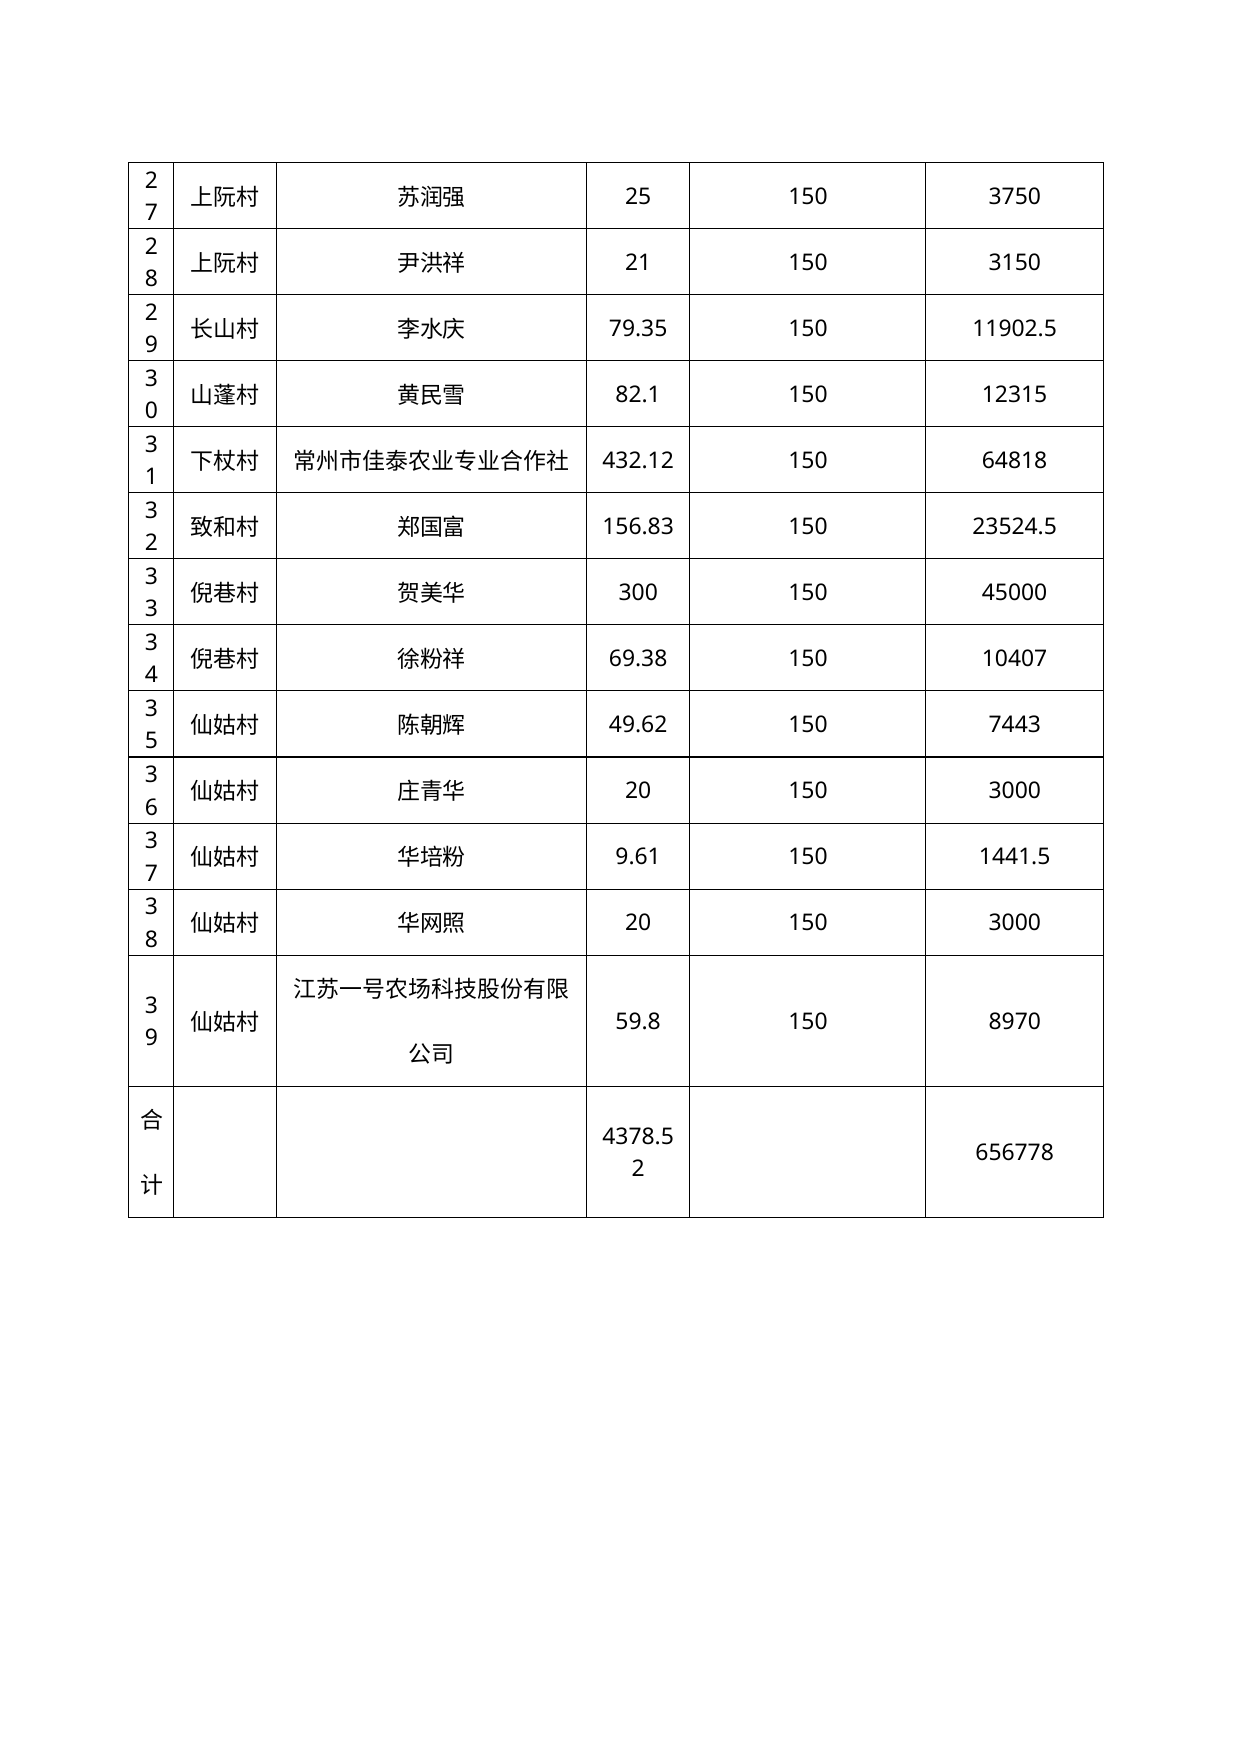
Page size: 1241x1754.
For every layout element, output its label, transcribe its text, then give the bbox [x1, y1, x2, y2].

table_cell 下杖村 [174, 427, 276, 492]
table_cell 徐粉祥 [277, 625, 586, 690]
table_cell 上阮村 [174, 163, 276, 228]
table_cell 仙姑村 [174, 890, 276, 954]
table_cell 20 [587, 890, 689, 954]
table_cell 上阮村 [174, 229, 276, 294]
table_cell [690, 1087, 925, 1217]
table_cell 21 [587, 229, 689, 294]
table_cell 150 [690, 956, 925, 1086]
table_cell 150 [690, 295, 925, 360]
table_cell 300 [587, 559, 689, 624]
table_cell 仙姑村 [174, 824, 276, 888]
table_cell 仙姑村 [174, 691, 276, 756]
table_cell 合计 [129, 1087, 173, 1217]
table_cell 庄青华 [277, 758, 586, 822]
table_cell 150 [690, 758, 925, 822]
table_cell 3150 [926, 229, 1103, 294]
table_cell 64818 [926, 427, 1103, 492]
table_cell 仙姑村 [174, 956, 276, 1086]
table_cell 150 [690, 559, 925, 624]
table_cell 1441.5 [926, 824, 1103, 888]
table_cell 倪巷村 [174, 625, 276, 690]
table_cell 27 [129, 163, 173, 228]
table_cell 7443 [926, 691, 1103, 756]
table_cell 29 [129, 295, 173, 360]
table_cell 150 [690, 493, 925, 558]
table_cell 32 [129, 493, 173, 558]
table_cell 贺美华 [277, 559, 586, 624]
table_cell 59.8 [587, 956, 689, 1086]
table_cell 150 [690, 824, 925, 888]
table_cell 150 [690, 361, 925, 426]
table_cell 30 [129, 361, 173, 426]
table_cell 656778 [926, 1087, 1103, 1217]
table_cell 156.83 [587, 493, 689, 558]
table_cell 38 [129, 890, 173, 954]
table_cell 仙姑村 [174, 758, 276, 822]
table_cell 37 [129, 824, 173, 888]
table_cell 山蓬村 [174, 361, 276, 426]
table_cell 23524.5 [926, 493, 1103, 558]
table_cell 49.62 [587, 691, 689, 756]
table_cell 3750 [926, 163, 1103, 228]
table_cell 45000 [926, 559, 1103, 624]
table_cell 倪巷村 [174, 559, 276, 624]
table_cell 28 [129, 229, 173, 294]
table_cell 4378.52 [587, 1087, 689, 1217]
table_cell 150 [690, 890, 925, 954]
table_cell 3000 [926, 890, 1103, 954]
table_cell 郑国富 [277, 493, 586, 558]
table_cell 苏润强 [277, 163, 586, 228]
table_cell 20 [587, 758, 689, 822]
table_cell 江苏一号农场科技股份有限公司 [277, 956, 586, 1086]
table_cell 长山村 [174, 295, 276, 360]
table_cell 79.35 [587, 295, 689, 360]
table_cell 150 [690, 625, 925, 690]
table_cell 8970 [926, 956, 1103, 1086]
table_cell [174, 1087, 276, 1217]
table_cell 11902.5 [926, 295, 1103, 360]
table_cell 432.12 [587, 427, 689, 492]
table_cell 150 [690, 229, 925, 294]
table_cell 华网照 [277, 890, 586, 954]
table_cell 12315 [926, 361, 1103, 426]
table_cell [277, 1087, 586, 1217]
table_cell 华培粉 [277, 824, 586, 888]
table_cell 39 [129, 956, 173, 1086]
table_cell 3000 [926, 758, 1103, 822]
table_cell 69.38 [587, 625, 689, 690]
table_cell 李水庆 [277, 295, 586, 360]
table_cell 150 [690, 427, 925, 492]
table_cell 35 [129, 691, 173, 756]
table_cell 31 [129, 427, 173, 492]
table_cell 陈朝辉 [277, 691, 586, 756]
table_cell 150 [690, 691, 925, 756]
table_cell 33 [129, 559, 173, 624]
table_cell 36 [129, 758, 173, 822]
table_cell 致和村 [174, 493, 276, 558]
table_cell 黄民雪 [277, 361, 586, 426]
table_cell 34 [129, 625, 173, 690]
table_cell 9.61 [587, 824, 689, 888]
table_cell 82.1 [587, 361, 689, 426]
table_cell 尹洪祥 [277, 229, 586, 294]
table_cell 150 [690, 163, 925, 228]
table_cell 常州市佳泰农业专业合作社 [277, 427, 586, 492]
table_cell 25 [587, 163, 689, 228]
table_cell 10407 [926, 625, 1103, 690]
